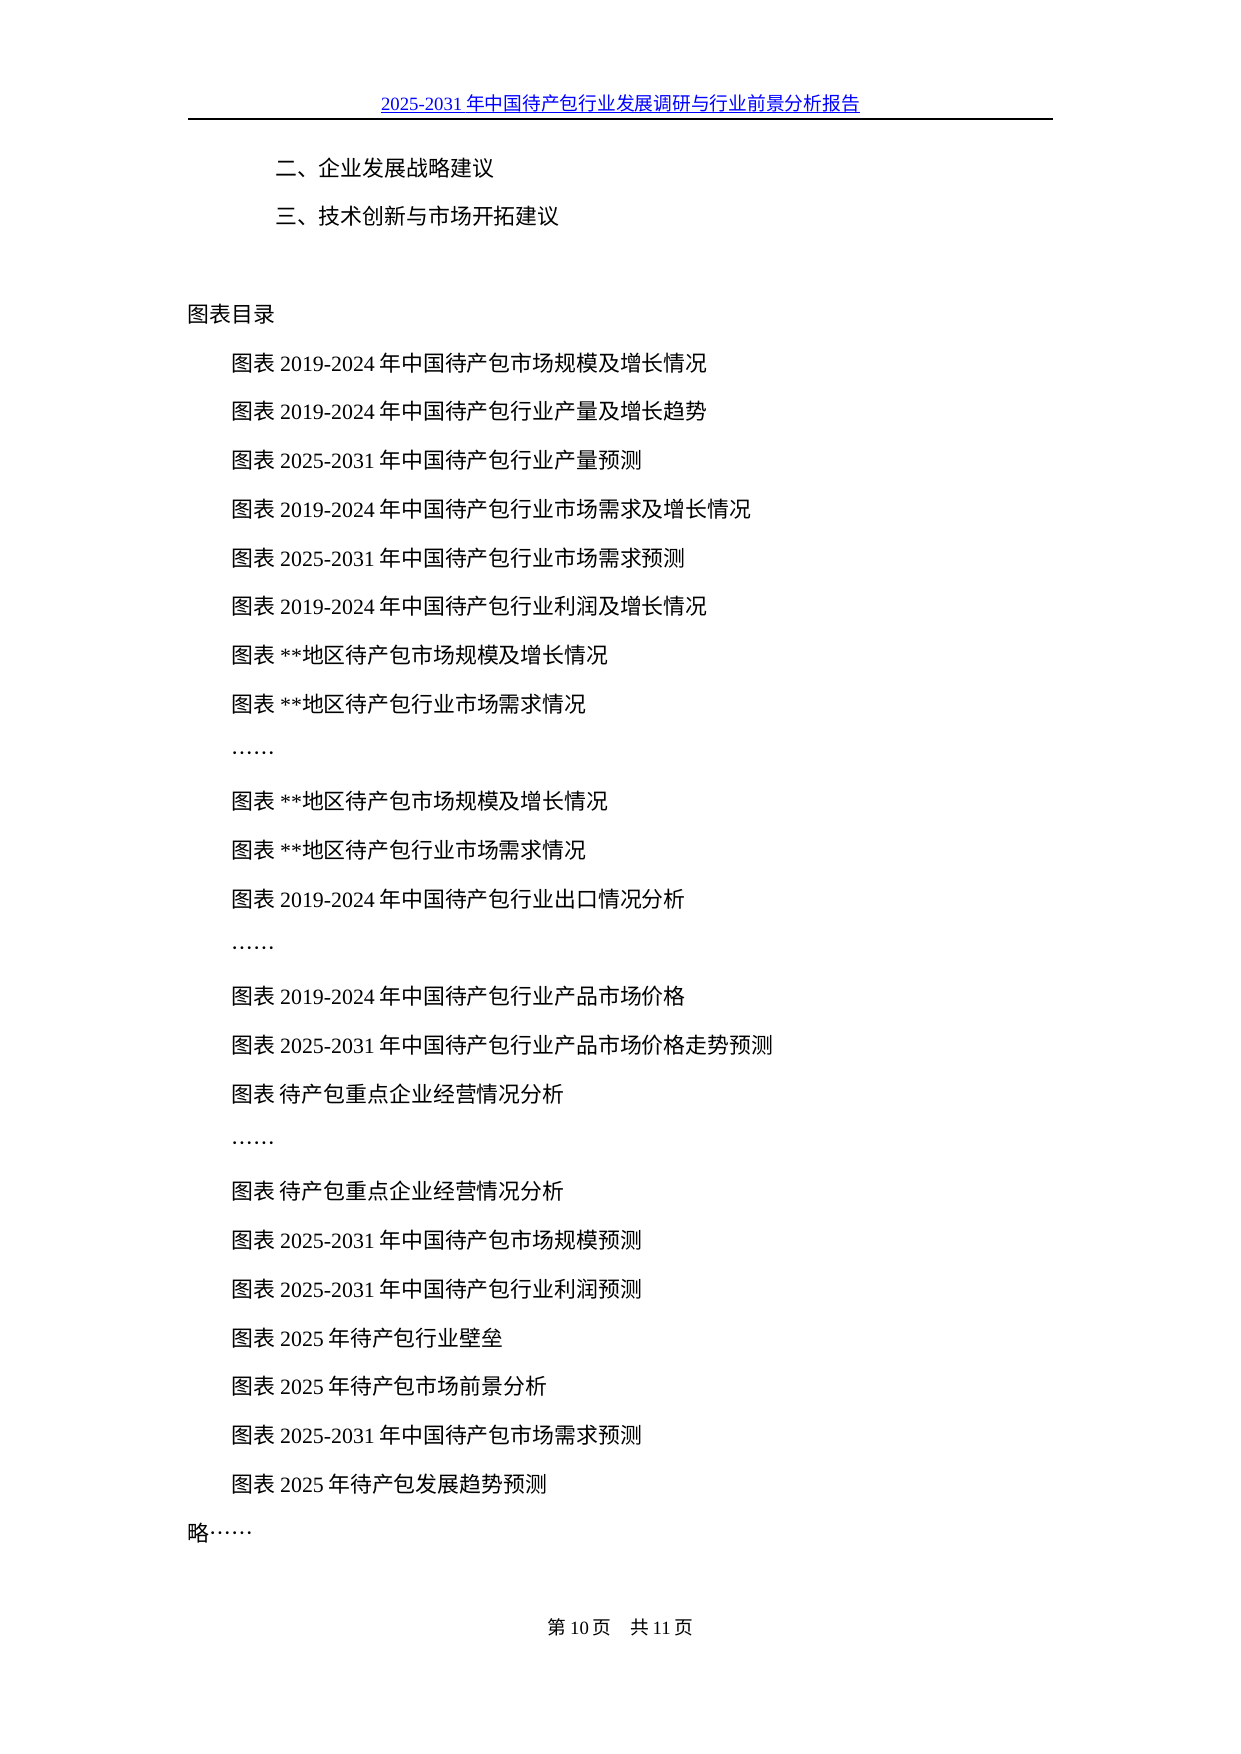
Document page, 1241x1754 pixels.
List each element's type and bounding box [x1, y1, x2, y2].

text [187, 150, 1053, 1548]
